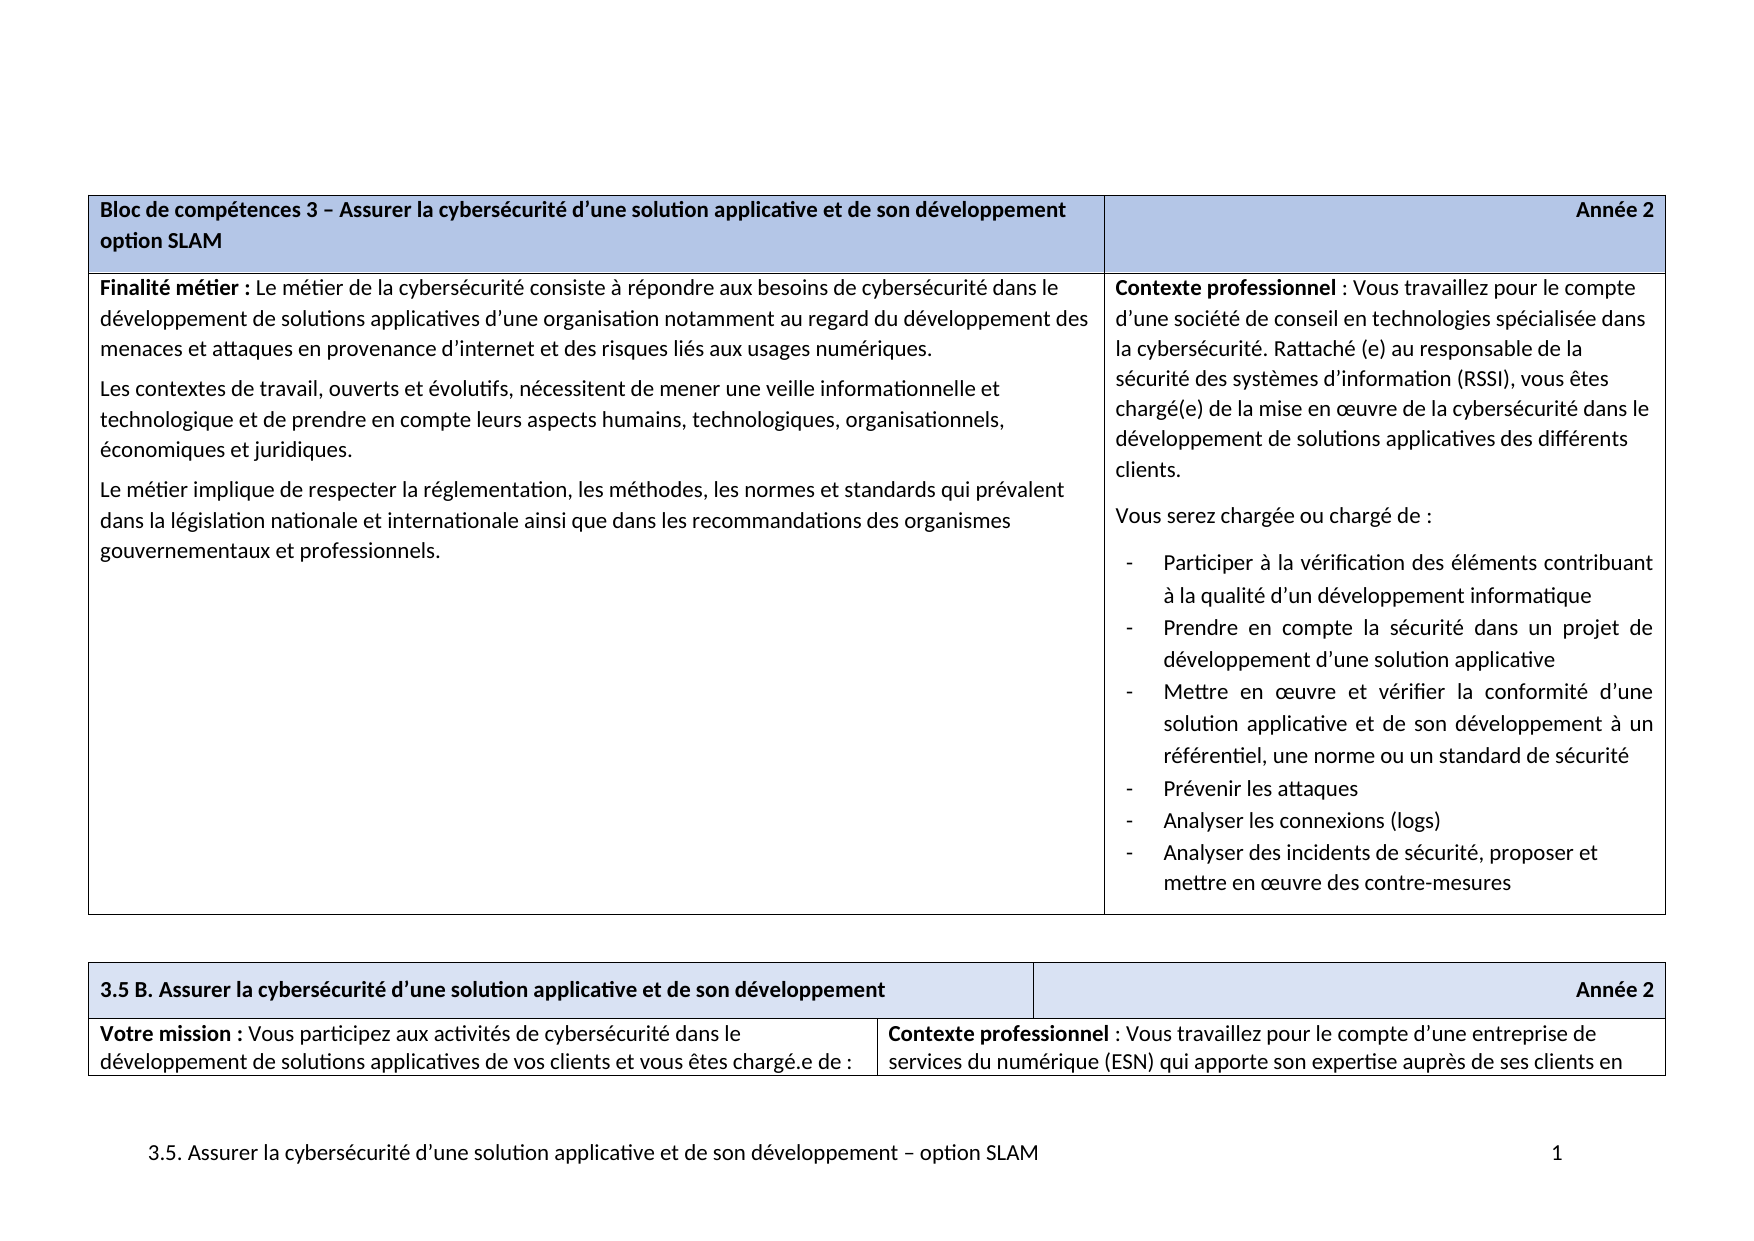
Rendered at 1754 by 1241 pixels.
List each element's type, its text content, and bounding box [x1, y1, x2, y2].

table_header 3.5 B. Assurer la cybersécurité d’une solution applicative et de son développement [89, 963, 1033, 1018]
table_cell Contexte professionnel : Vous travaillez pour le compte d’une société de conseil en technologies spécialisée dans la cybersécurité. Rattaché (e) au responsable de la sécurité des systèmes d’information (RSSI), vous êtes chargé(e) de la mise en œuvre de la cybersécurité dans le développement de solutions applicatives des différents clients. Vous serez chargée ou chargé de : Participer à la vérification des éléments contribuant à la qualité d’un développement informatique Prendre en compte la sécurité dans un projet de développement d’une solution applicative Mettre en œuvre et vérifier la conformité d’une solution applicative et de son développement à un référentiel, une norme ou un standard de sécurité Prévenir les attaques Analyser les connexions (logs) Analyser des incidents de sécurité, proposer et mettre en œuvre des contre-mesures [1105, 274, 1665, 914]
table_header Bloc de compétences 3 – Assurer la cybersécurité d’une solution applicative et de son développement option SLAM [89, 196, 1104, 272]
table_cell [89, 1019, 877, 1075]
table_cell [878, 1019, 1665, 1075]
table_header Année 2 [1034, 963, 1665, 1018]
table_header Année 2 [1105, 196, 1665, 272]
table_cell Finalité métier : Le métier de la cybersécurité consiste à répondre aux besoins de cybersécurité dans le développement de solutions applicatives d’une organisation notamment au regard du développement des menaces et attaques en provenance d’internet et des risques liés aux usages numériques. Les contextes de travail, ouverts et évolutifs, nécessitent de mener une veille informationnelle et technologique et de prendre en compte leurs aspects humains, technologiques, organisationnels, économiques et juridiques. Le métier implique de respecter la réglementation, les méthodes, les normes et standards qui prévalent dans la législation nationale et internationale ainsi que dans les recommandations des organismes gouvernementaux et professionnels. [89, 274, 1104, 914]
